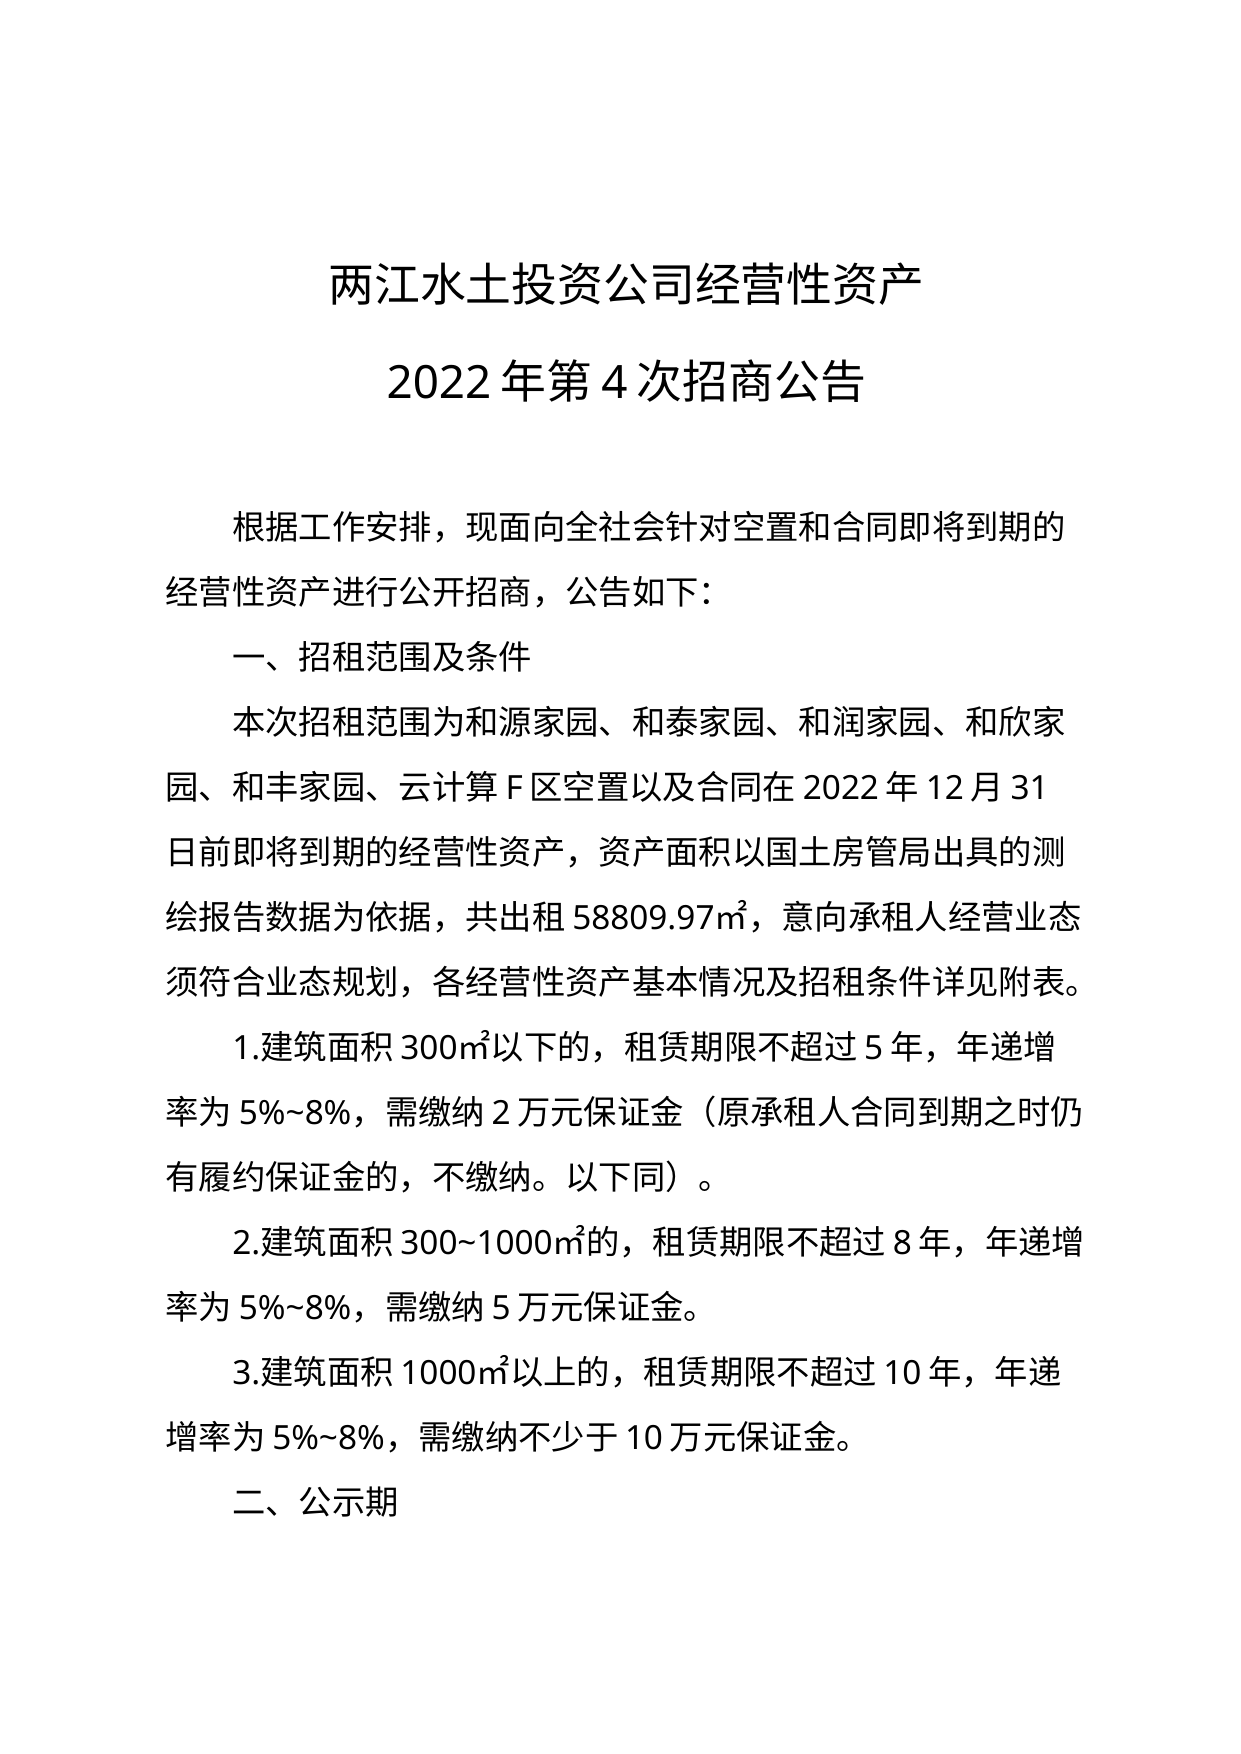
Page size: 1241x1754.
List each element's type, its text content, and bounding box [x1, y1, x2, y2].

text 根据工作安排，现面向全社会针对空置和合同即将到期的经营性资产进行公开招商，公告如下： [165, 493, 1087, 623]
text 本次招租范围为和源家园、和泰家园、和润家园、和欣家园、和丰家园、云计算F区空置以及合同在2022年12月31日前即将到期的经营性资产，资产面积以国土房管局出具的测绘报告数据为依据，共出租58809.97㎡，意向承租人经营业态须符合业态规划，各经营性资产基本情况及招租条件详见附表。 [165, 688, 1087, 1013]
text 两江水土投资公司经营性资产 [165, 233, 1087, 330]
text 1.建筑面积300㎡以下的，租赁期限不超过5年，年递增率为5%~8%，需缴纳2万元保证金（原承租人合同到期之时仍有履约保证金的，不缴纳。以下同）。 [165, 1013, 1087, 1208]
text 2022年第4次招商公告 [165, 330, 1087, 428]
text 3.建筑面积1000㎡以上的，租赁期限不超过10年，年递增率为5%~8%，需缴纳不少于10万元保证金。 [165, 1338, 1087, 1468]
text 一、招租范围及条件 [165, 623, 1087, 688]
text 二、公示期 [165, 1468, 1087, 1533]
text 2.建筑面积300~1000㎡的，租赁期限不超过8年，年递增率为5%~8%，需缴纳5万元保证金。 [165, 1208, 1087, 1338]
